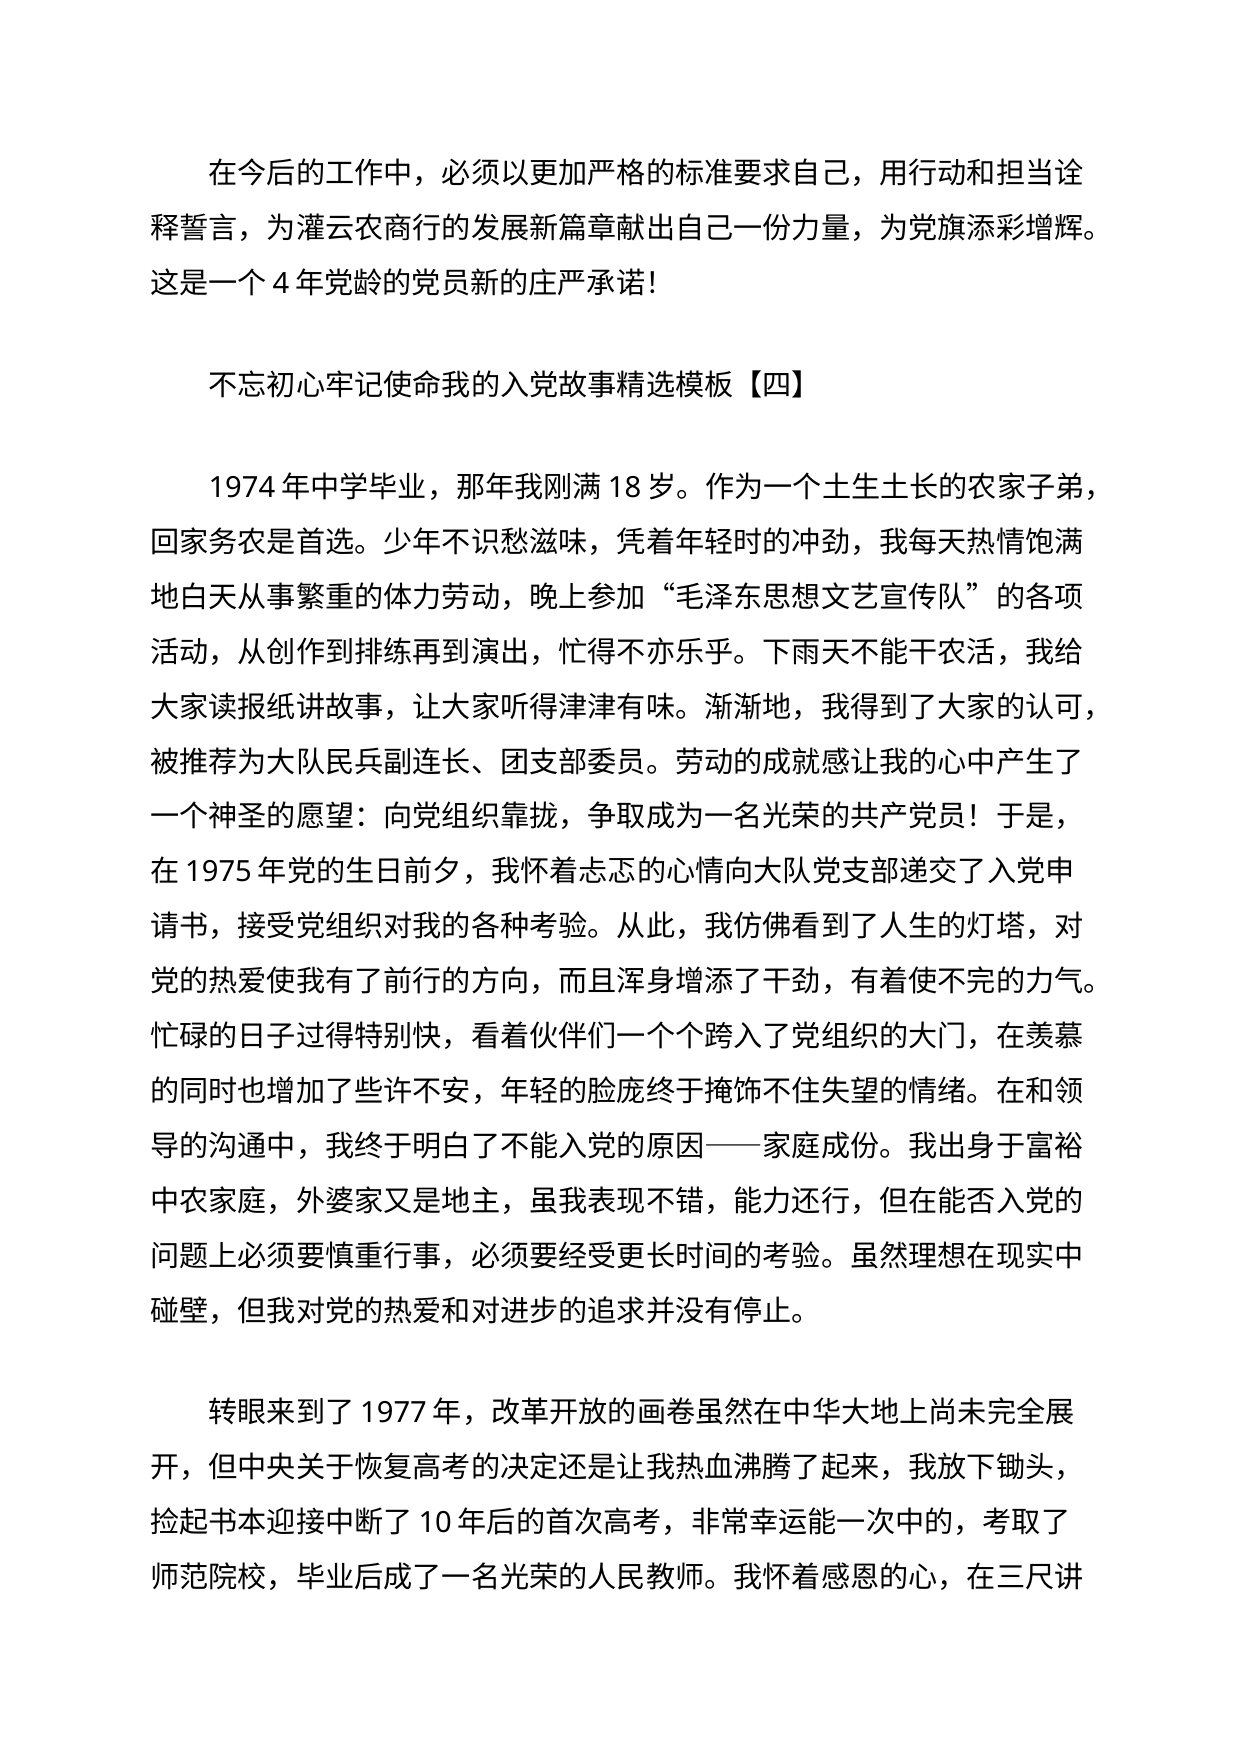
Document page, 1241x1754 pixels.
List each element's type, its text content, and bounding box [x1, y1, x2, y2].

text 1974年中学毕业，那年我刚满18岁。作为一个土生土长的农家子弟，回家务农是首选。少年不识愁滋味，凭着年轻时的冲劲，我每天热情饱满地白天从事繁重的体力劳动，晚上参加“毛泽东思想文艺宣传队”的各项活动，从创作到排练再到演出，忙得不亦乐乎。下雨天不能干农活，我给大家读报纸讲故事，让大家听得津津有味。渐渐地，我得到了大家的认可，被推荐为大队民兵副连长、团支部委员。劳动的成就感让我的心中产生了一个神圣的愿望：向党组织靠拢，争取成为一名光荣的共产党员！于是，在1975年党的生日前夕，我怀着忐忑的心情向大队党支部递交了入党申请书，接受党组织对我的各种考验。从此，我仿佛看到了人生的灯塔，对党的热爱使我有了前行的方向，而且浑身增添了干劲，有着使不完的力气。忙碌的日子过得特别快，看着伙伴们一个个跨入了党组织的大门，在羡慕的同时也增加了些许不安，年轻的脸庞终于掩饰不住失望的情绪。在和领导的沟通中，我终于明白了不能入党的原因——家庭成份。我出身于富裕中农家庭，外婆家又是地主，虽我表现不错，能力还行，但在能否入党的问题上必须要慎重行事，必须要经受更长时间的考验。虽然理想在现实中碰壁，但我对党的热爱和对进步的追求并没有停止。 [150, 463, 1090, 1329]
text 不忘初心牢记使命我的入党故事精选模板【四】 [150, 362, 1090, 404]
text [150, 1389, 1090, 1596]
text 在今后的工作中，必须以更加严格的标准要求自己，用行动和担当诠释誓言，为灌云农商行的发展新篇章献出自己一份力量，为党旗添彩增辉。这是一个4年党龄的党员新的庄严承诺！ [150, 150, 1090, 302]
